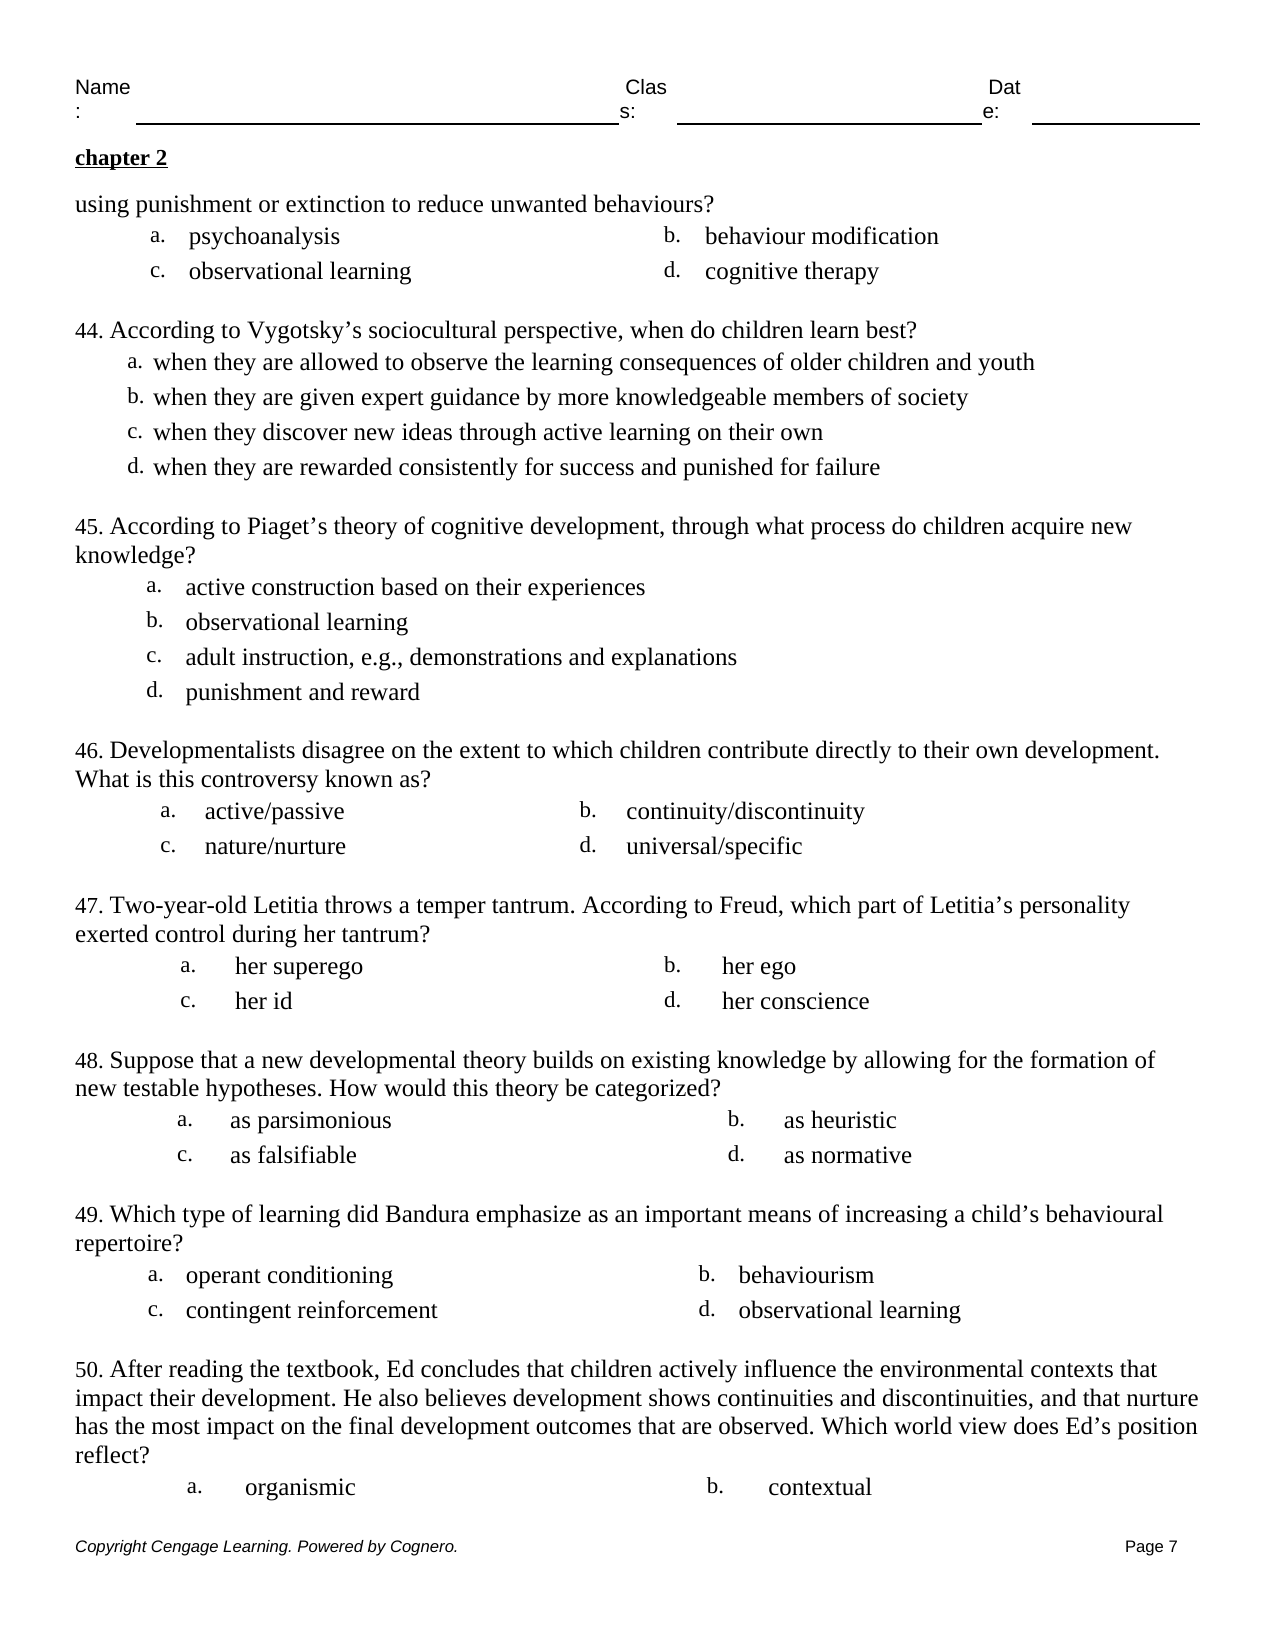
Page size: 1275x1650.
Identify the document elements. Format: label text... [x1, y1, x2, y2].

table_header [75, 189, 1200, 288]
table_header 48. Suppose that a new developmental theory builds on existing knowledge by allowing for the formation of new testable hypotheses. How would this theory be categorized? [75, 1045, 1200, 1172]
table_header 47. Two-year-old Letitia throws a temper tantrum. According to Freud, which part of Letitia’s personality exerted control during her tantrum? [75, 890, 1200, 1018]
table_header 44. According to Vygotsky’s sociocultural perspective, when do children learn best? [75, 315, 1200, 484]
table_header 46. Developmentalists disagree on the extent to which children contribute directly to their own development. What is this controversy known as? [75, 736, 1200, 863]
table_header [75, 1354, 1200, 1504]
table_header 45. According to Piaget’s theory of cognitive development, through what process do children acquire new knowledge? [75, 511, 1200, 708]
table_header 49. Which type of learning did Bandura emphasize as an important means of increasing a child’s behavioural repertoire? [75, 1199, 1200, 1327]
